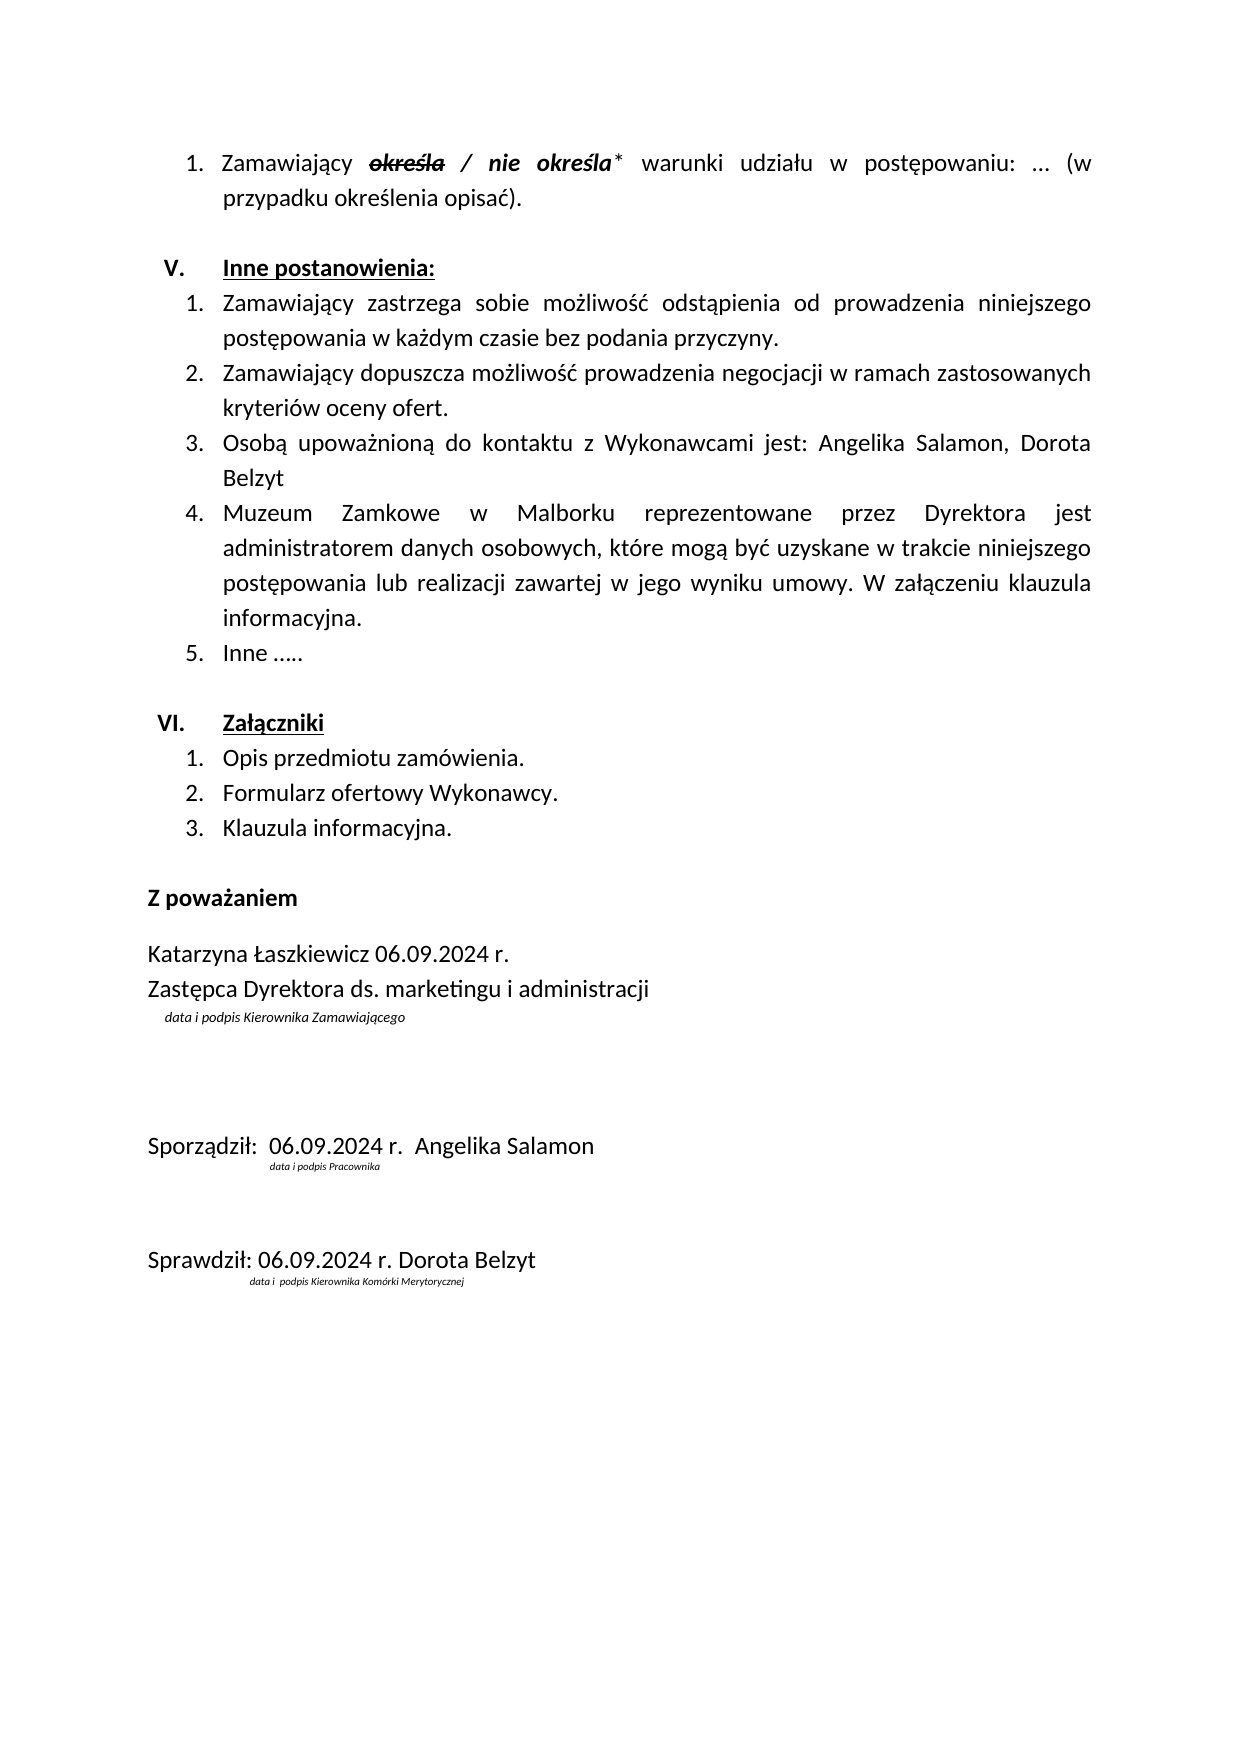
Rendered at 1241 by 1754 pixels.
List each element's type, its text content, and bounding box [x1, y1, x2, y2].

text Z poważaniem [148, 883, 1093, 913]
list Osobą upoważnioną do kontaktu z Wykonawcami jest: Angelika Salamon, Dorota Belzyt [185, 428, 1093, 493]
text Sprawdził: 06.09.2024 r. Dorota Belzyt [148, 1244, 1093, 1275]
text Sporządził: 06.09.2024 r. Angelika Salamon [148, 1130, 1093, 1160]
list Zamawiający zastrzega sobie możliwość odstąpienia od prowadzenia niniejszego postępowania w każdym czasie bez podania przyczyny. [185, 288, 1093, 353]
list Muzeum Zamkowe w Malborku reprezentowane przez Dyrektora jest administratorem danych osobowych, które mogą być uzyskane w trakcie niniejszego postępowania lub realizacji zawartej w jego wyniku umowy. W załączeniu klauzula informacyjna. [185, 498, 1093, 633]
text data i podpis Pracownika [148, 1160, 1093, 1183]
list Zamawiający określa / nie określa* warunki udziału w postępowaniu: … (w przypadku określenia opisać). [185, 148, 1093, 213]
list Formularz ofertowy Wykonawcy. [185, 778, 1093, 808]
text Katarzyna Łaszkiewicz 06.09.2024 r. [148, 938, 1093, 969]
text data i podpis Kierownika Zamawiającego [148, 1008, 1093, 1039]
list Inne ….. [185, 638, 1093, 668]
list Inne postanowienia: [185, 253, 1093, 283]
list Opis przedmiotu zamówienia. [185, 743, 1093, 773]
list Załączniki [185, 708, 1093, 738]
list Zamawiający dopuszcza możliwość prowadzenia negocjacji w ramach zastosowanych kryteriów oceny ofert. [185, 358, 1093, 423]
text data i podpis Kierownika Komórki Merytorycznej [148, 1275, 1093, 1298]
text Zastępca Dyrektora ds. marketingu i administracji [148, 973, 1093, 1004]
list Klauzula informacyjna. [185, 813, 1093, 843]
